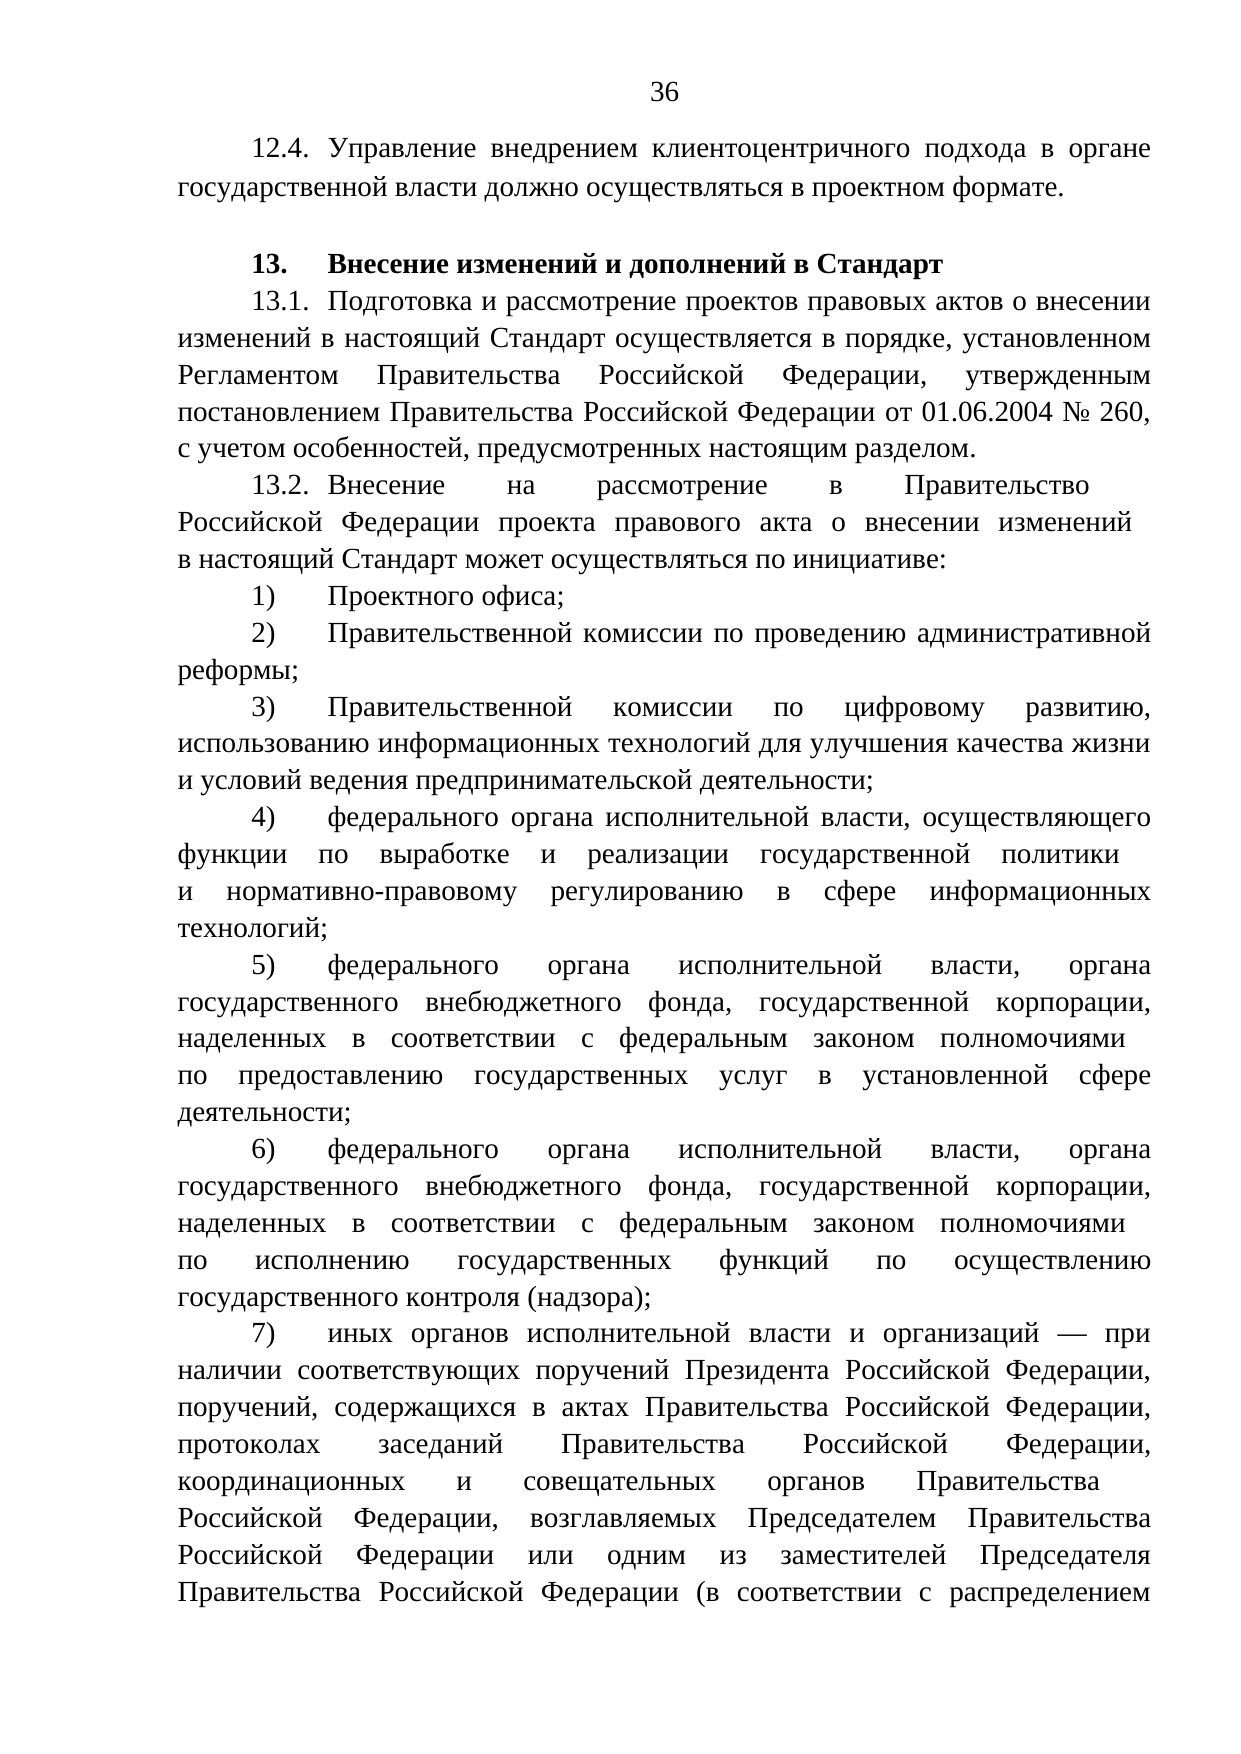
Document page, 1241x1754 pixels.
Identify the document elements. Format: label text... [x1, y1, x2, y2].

subtitle Внесение изменений и дополнений в Стандарт [177, 246, 1152, 280]
list Управление внедрением клиентоцентричного подхода в органе государственной власти должно осуществляться в проектном формате. [177, 131, 1152, 203]
list федерального органа исполнительной власти, органа государственного внебюджетного фонда, государственной корпорации, наделенных в соответствии с федеральным законом полномочиями по исполнению государственных функций по осуществлению государственного контроля (надзора); [177, 1131, 1152, 1312]
list Подготовка и рассмотрение проектов правовых актов о внесении изменений в настоящий Стандарт осуществляется в порядке, установленном Регламентом Правительства Российской Федерации, утвержденным постановлением Правительства Российской Федерации от 01.06.2004 № 260, с учетом особенностей, предусмотренных настоящим разделом. [177, 283, 1152, 464]
list Внесение на рассмотрение в Правительство Российской Федерации проекта правового акта о внесении изменений в настоящий Стандарт может осуществляться по инициативе: [177, 467, 1152, 575]
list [177, 1316, 1152, 1607]
list Правительственной комиссии по цифровому развитию, использованию информационных технологий для улучшения качества жизни и условий ведения предпринимательской деятельности; [177, 689, 1152, 796]
list федерального органа исполнительной власти, органа государственного внебюджетного фонда, государственной корпорации, наделенных в соответствии с федеральным законом полномочиями по предоставлению государственных услуг в установленной сфере деятельности; [177, 947, 1152, 1128]
list Проектного офиса; [177, 578, 1152, 612]
list федерального органа исполнительной власти, осуществляющего функции по выработке и реализации государственной политики и нормативно-правовому регулированию в сфере информационных технологий; [177, 799, 1152, 943]
list Правительственной комиссии по проведению административной реформы; [177, 615, 1152, 685]
